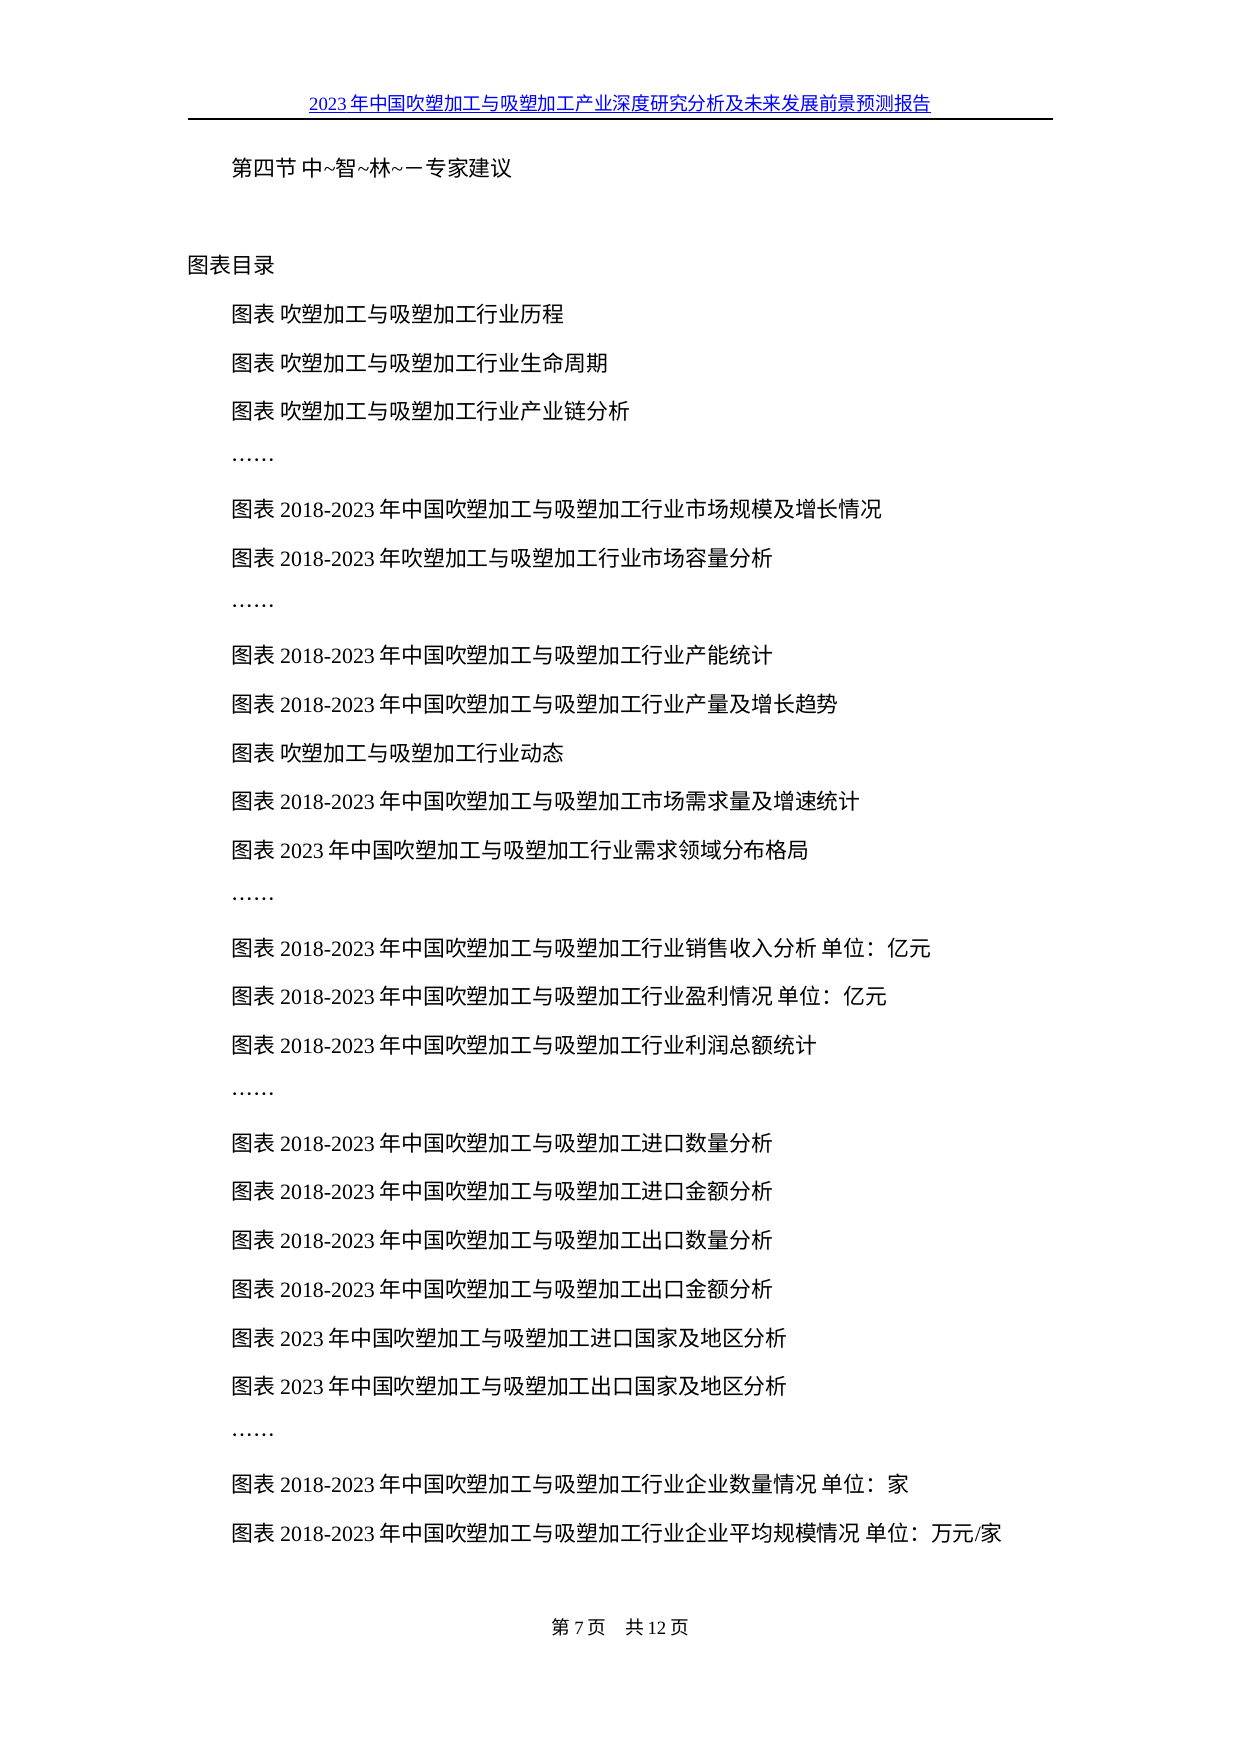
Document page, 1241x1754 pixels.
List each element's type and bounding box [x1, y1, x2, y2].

text [187, 150, 1053, 1548]
